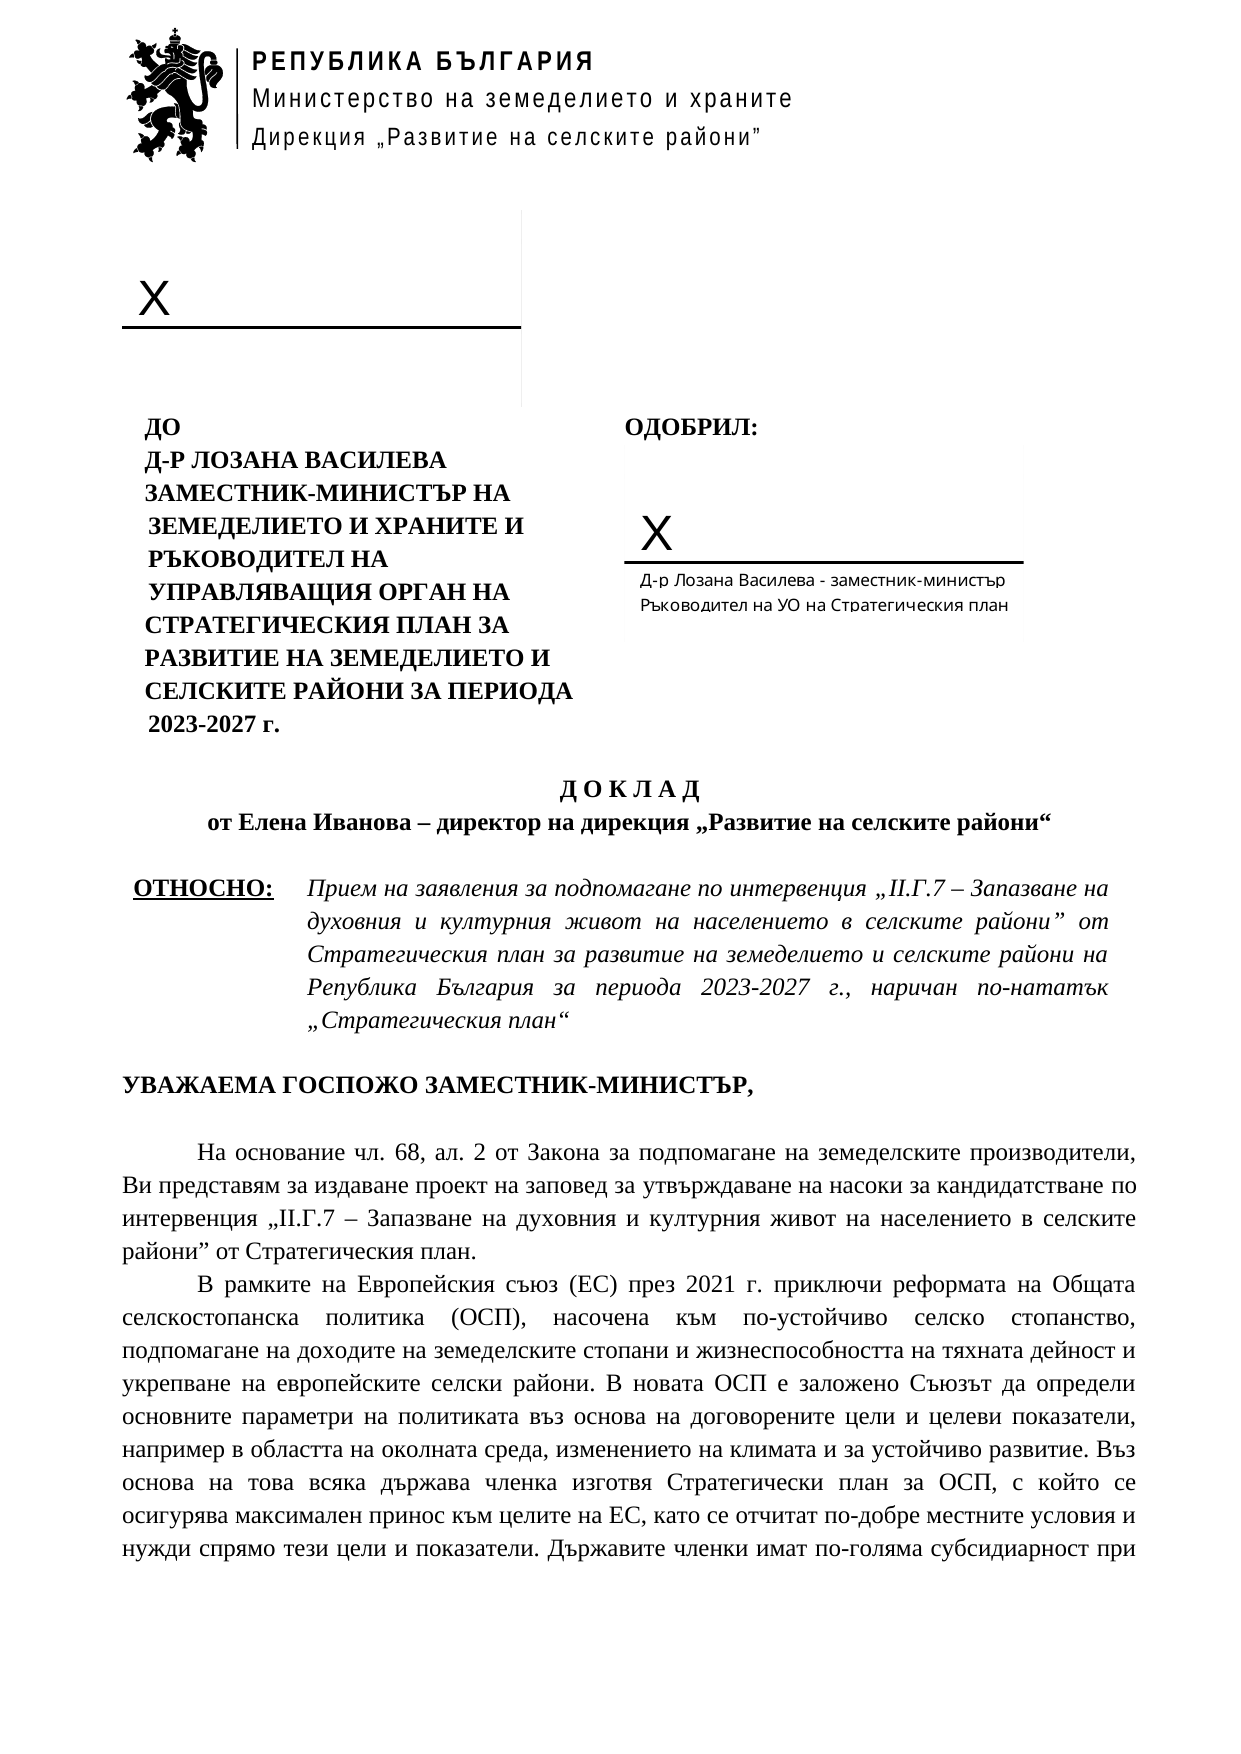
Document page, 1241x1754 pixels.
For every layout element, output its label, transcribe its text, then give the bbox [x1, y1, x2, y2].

table_header ДО Д-Р ЛОЗАНА ВАСИЛЕВА ЗАМЕСТНИК-МИНИСТЪР НА ЗЕМЕДЕЛИЕТО И ХРАНИТЕ И РЪКОВОДИТЕЛ НА УПРАВЛЯВАЩИЯ ОРГАН НА СТРАТЕГИЧЕСКИЯ ПЛАН ЗА РАЗВИТИЕ НА ЗЕМЕДЕЛИЕТО И СЕЛСКИТЕ РАЙОНИ ЗА ПЕРИОДА 2023-2027 г. [133, 412, 613, 741]
text На основание чл. 68, ал. 2 от Закона за подпомагане на земеделските производители, Ви представям за издаване проект на заповед за утвърждаване на насоки за кандидатстване по интервенция „II.Г.7 – Запазване на духовния и културния живот на населението в селските райони” от Стратегическия план. [122, 1137, 1137, 1264]
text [122, 1269, 1137, 1562]
table_header ОТНОСНО: [122, 873, 296, 1038]
table_header Прием на заявления за подпомагане по интервенция „II.Г.7 – Запазване на духовния и културния живот на населението в селските райони” от Стратегическия план за развитие на земеделието и селските райони на Република България за периода 2023-2027 г., наричан по-нататък „Стратегическия план“ [296, 873, 1122, 1038]
text от Елена Иванова – директор на дирекция „Развитие на селските райони“ [122, 807, 1137, 836]
text УВАЖАЕМА ГОСПОЖО ЗАМЕСТНИК-МИНИСТЪР, [122, 1071, 1137, 1099]
table_header ОДОБРИЛ: [613, 412, 1156, 741]
text Д О К Л А Д [122, 774, 1137, 803]
